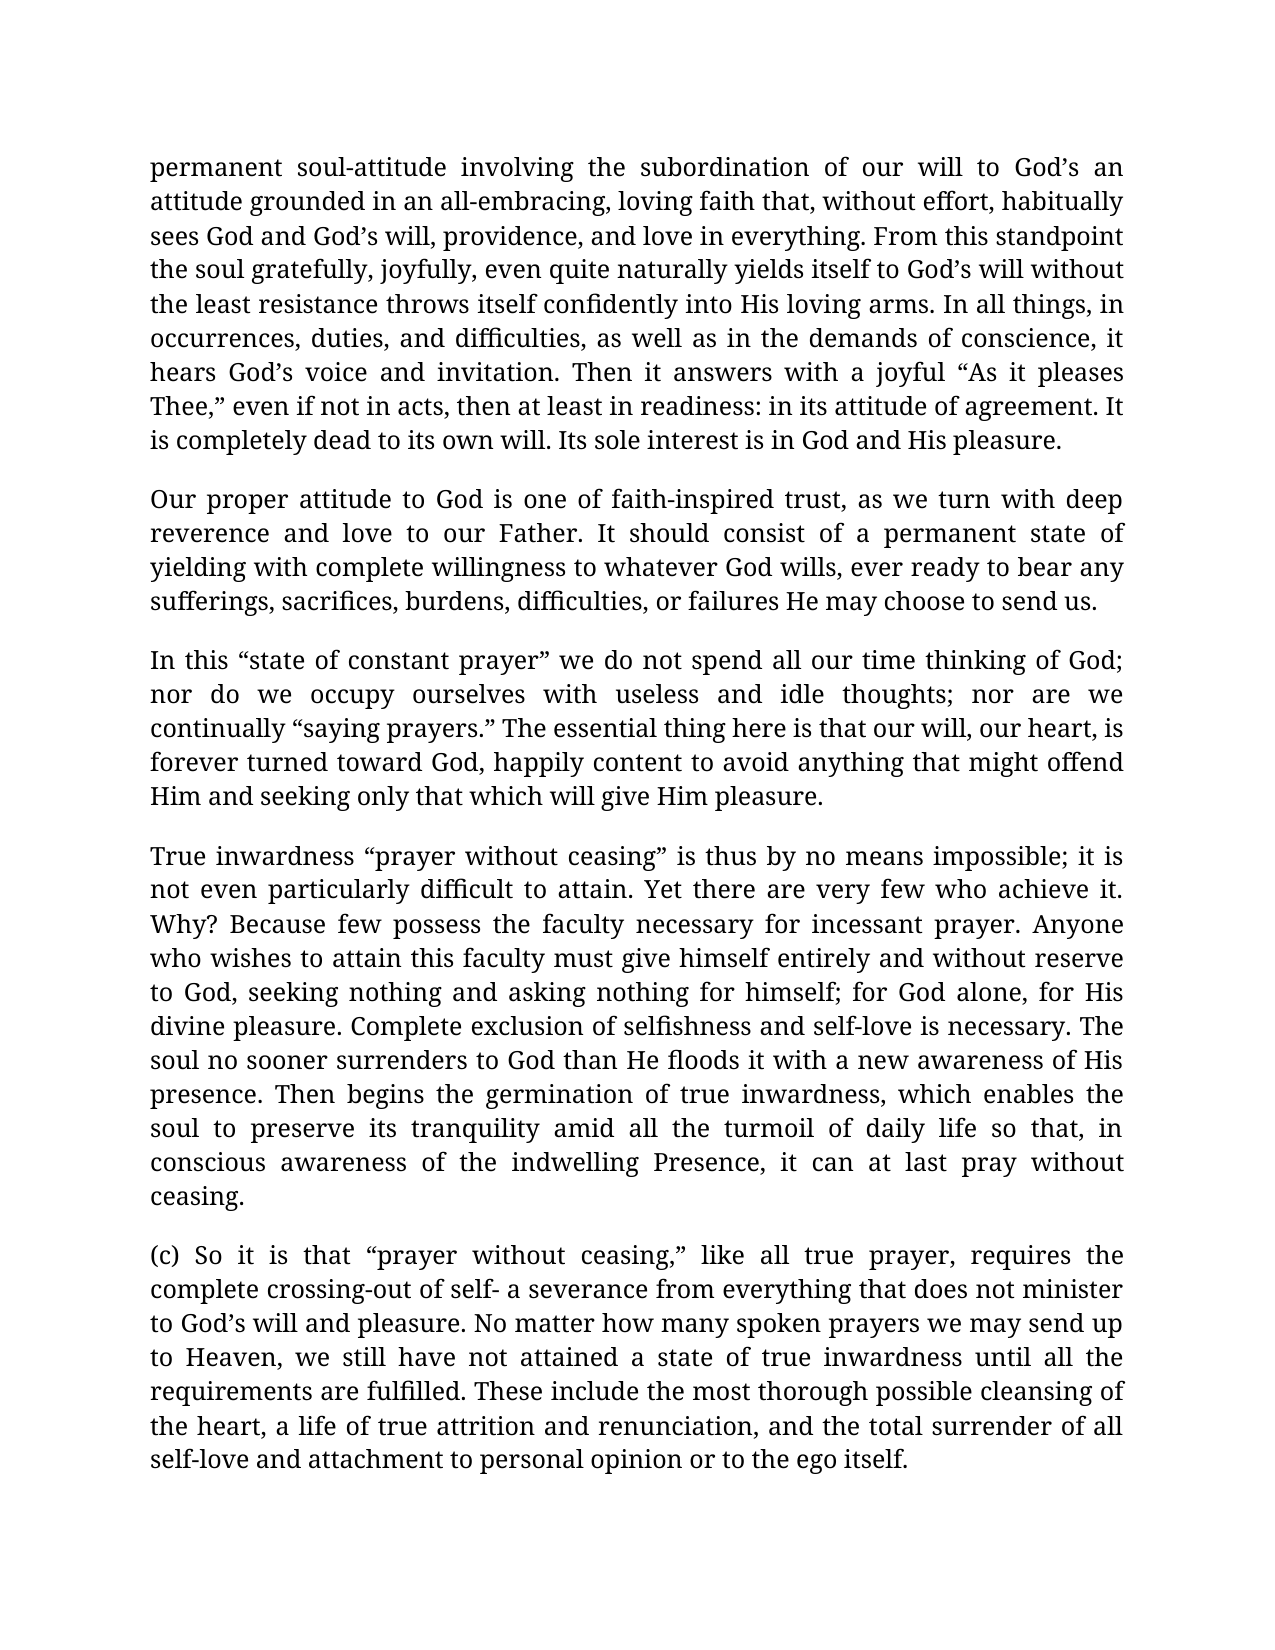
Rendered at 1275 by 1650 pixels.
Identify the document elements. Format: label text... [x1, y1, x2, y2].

text True inwardness “prayer without ceasing” is thus by no means impossible; it is not even particularly difficult to attain. Yet there are very few who achieve it. Why? Because few possess the faculty necessary for incessant prayer. Anyone who wishes to attain this faculty must give himself entirely and without reserve to God, seeking nothing and asking nothing for himself; for God alone, for His divine pleasure. Complete exclusion of selfishness and self-love is necessary. The soul no sooner surrenders to God than He floods it with a new awareness of His presence. Then begins the germination of true inwardness, which enables the soul to preserve its tranquility amid all the turmoil of daily life so that, in conscious awareness of the indwelling Presence, it can at last pray without ceasing. [150, 838, 1125, 1213]
text Our proper attitude to God is one of faith-inspired trust, as we turn with deep reverence and love to our Father. It should consist of a permanent state of yielding with complete willingness to whatever God wills, ever ready to bear any sufferings, sacrifices, burdens, difficulties, or failures He may choose to send us. [150, 482, 1125, 618]
text (c) So it is that “prayer without ceasing,” like all true prayer, requires the complete crossing-out of self- a severance from everything that does not minister to God’s will and pleasure. No matter how many spoken prayers we may send up to Heaven, we still have not attained a state of true inwardness until all the requirements are fulfilled. These include the most thorough possible cleansing of the heart, a life of true attrition and renunciation, and the total surrender of all self-love and attachment to personal opinion or to the ego itself. [150, 1238, 1125, 1476]
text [150, 150, 1125, 457]
text In this “state of constant prayer” we do not spend all our time thinking of God; nor do we occupy ourselves with useless and idle thoughts; nor are we continually “saying prayers.” The essential thing here is that our will, our heart, is forever turned toward God, happily content to avoid anything that might offend Him and seeking only that which will give Him pleasure. [150, 643, 1125, 813]
